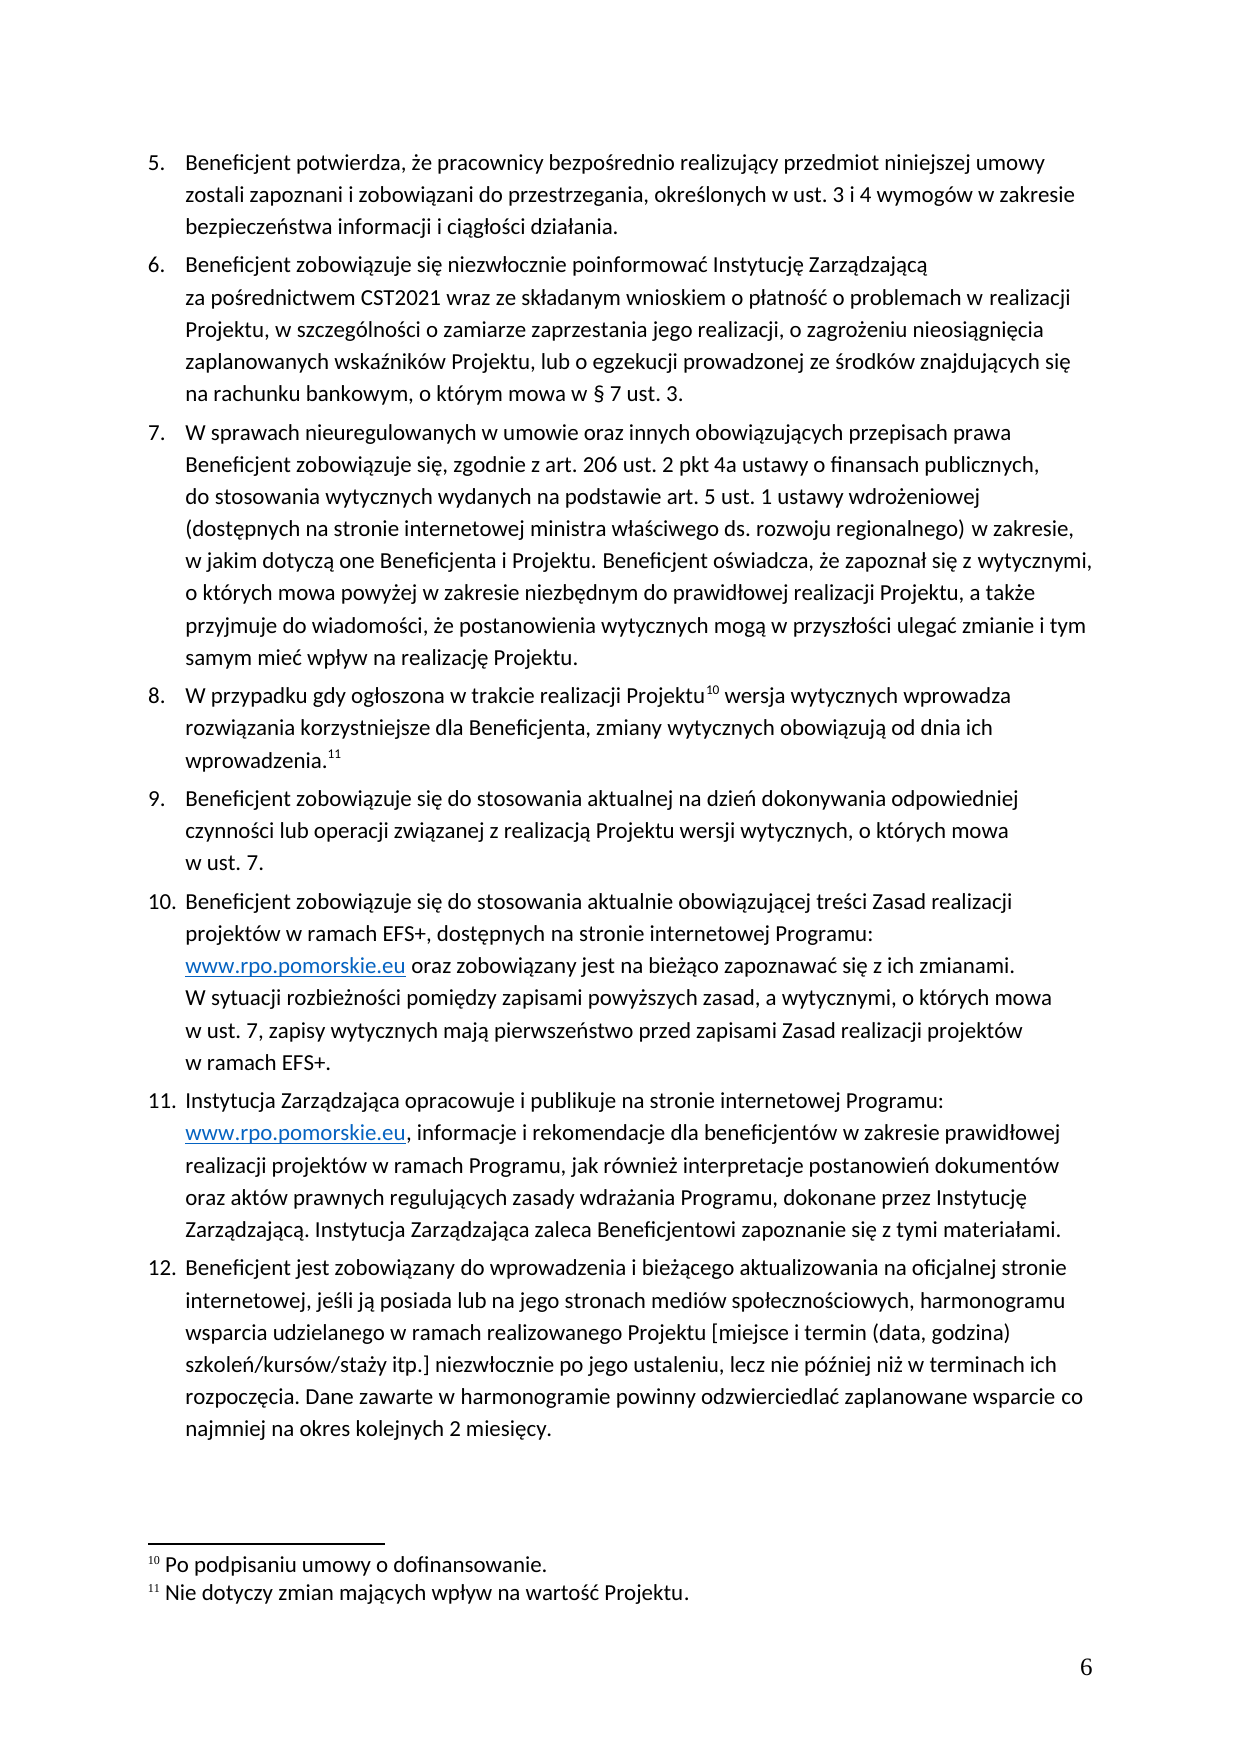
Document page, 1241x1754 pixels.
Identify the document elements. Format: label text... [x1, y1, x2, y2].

list Beneficjent potwierdza, że pracownicy bezpośrednio realizujący przedmiot niniejszej umowy zostali zapoznani i zobowiązani do przestrzegania, określonych w ust. 3 i 4 wymogów w zakresie bezpieczeństwa informacji i ciągłości działania. [148, 148, 1093, 240]
list Beneficjent zobowiązuje się do stosowania aktualnej na dzień dokonywania odpowiedniej czynności lub operacji związanej z realizacją Projektu wersji wytycznych, o których mowa w ust. 7. [148, 784, 1093, 877]
list Beneficjent zobowiązuje się niezwłocznie poinformować Instytucję Zarządzającą za pośrednictwem CST2021 wraz ze składanym wnioskiem o płatność o problemach w realizacji Projektu, w szczególności o zamiarze zaprzestania jego realizacji, o zagrożeniu nieosiągnięcia zaplanowanych wskaźników Projektu, lub o egzekucji prowadzonej ze środków znajdujących się na rachunku bankowym, o którym mowa w § 7 ust. 3. [148, 250, 1093, 407]
list Beneficjent jest zobowiązany do wprowadzenia i bieżącego aktualizowania na oficjalnej stronie internetowej, jeśli ją posiada lub na jego stronach mediów społecznościowych, harmonogramu wsparcia udzielanego w ramach realizowanego Projektu [miejsce i termin (data, godzina) szkoleń/kursów/staży itp.] niezwłocznie po jego ustaleniu, lecz nie później niż w terminach ich rozpoczęcia. Dane zawarte w harmonogramie powinny odzwierciedlać zaplanowane wsparcie co najmniej na okres kolejnych 2 miesięcy. [148, 1253, 1093, 1442]
list W sprawach nieuregulowanych w umowie oraz innych obowiązujących przepisach prawa Beneficjent zobowiązuje się, zgodnie z art. 206 ust. 2 pkt 4a ustawy o finansach publicznych, do stosowania wytycznych wydanych na podstawie art. 5 ust. 1 ustawy wdrożeniowej (dostępnych na stronie internetowej ministra właściwego ds. rozwoju regionalnego) w zakresie, w jakim dotyczą one Beneficjenta i Projektu. Beneficjent oświadcza, że zapoznał się z wytycznymi, o których mowa powyżej w zakresie niezbędnym do prawidłowej realizacji Projektu, a także przyjmuje do wiadomości, że postanowienia wytycznych mogą w przyszłości ulegać zmianie i tym samym mieć wpływ na realizację Projektu. [148, 418, 1093, 671]
list W przypadku gdy ogłoszona w trakcie realizacji Projektu wersja wytycznych wprowadza rozwiązania korzystniejsze dla Beneficjenta, zmiany wytycznych obowiązują od dnia ich wprowadzenia. [148, 681, 1093, 774]
list Beneficjent zobowiązuje się do stosowania aktualnie obowiązującej treści Zasad realizacji projektów w ramach EFS+, dostępnych na stronie internetowej Programu: www.rpo.pomorskie.eu oraz zobowiązany jest na bieżąco zapoznawać się z ich zmianami. W sytuacji rozbieżności pomiędzy zapisami powyższych zasad, a wytycznymi, o których mowa w ust. 7, zapisy wytycznych mają pierwszeństwo przed zapisami Zasad realizacji projektów w ramach EFS+. [148, 887, 1093, 1076]
list Instytucja Zarządzająca opracowuje i publikuje na stronie internetowej Programu: www.rpo.pomorskie.eu, informacje i rekomendacje dla beneficjentów w zakresie prawidłowej realizacji projektów w ramach Programu, jak również interpretacje postanowień dokumentów oraz aktów prawnych regulujących zasady wdrażania Programu, dokonane przez Instytucję Zarządzającą. Instytucja Zarządzająca zaleca Beneficjentowi zapoznanie się z tymi materiałami. [148, 1086, 1093, 1243]
